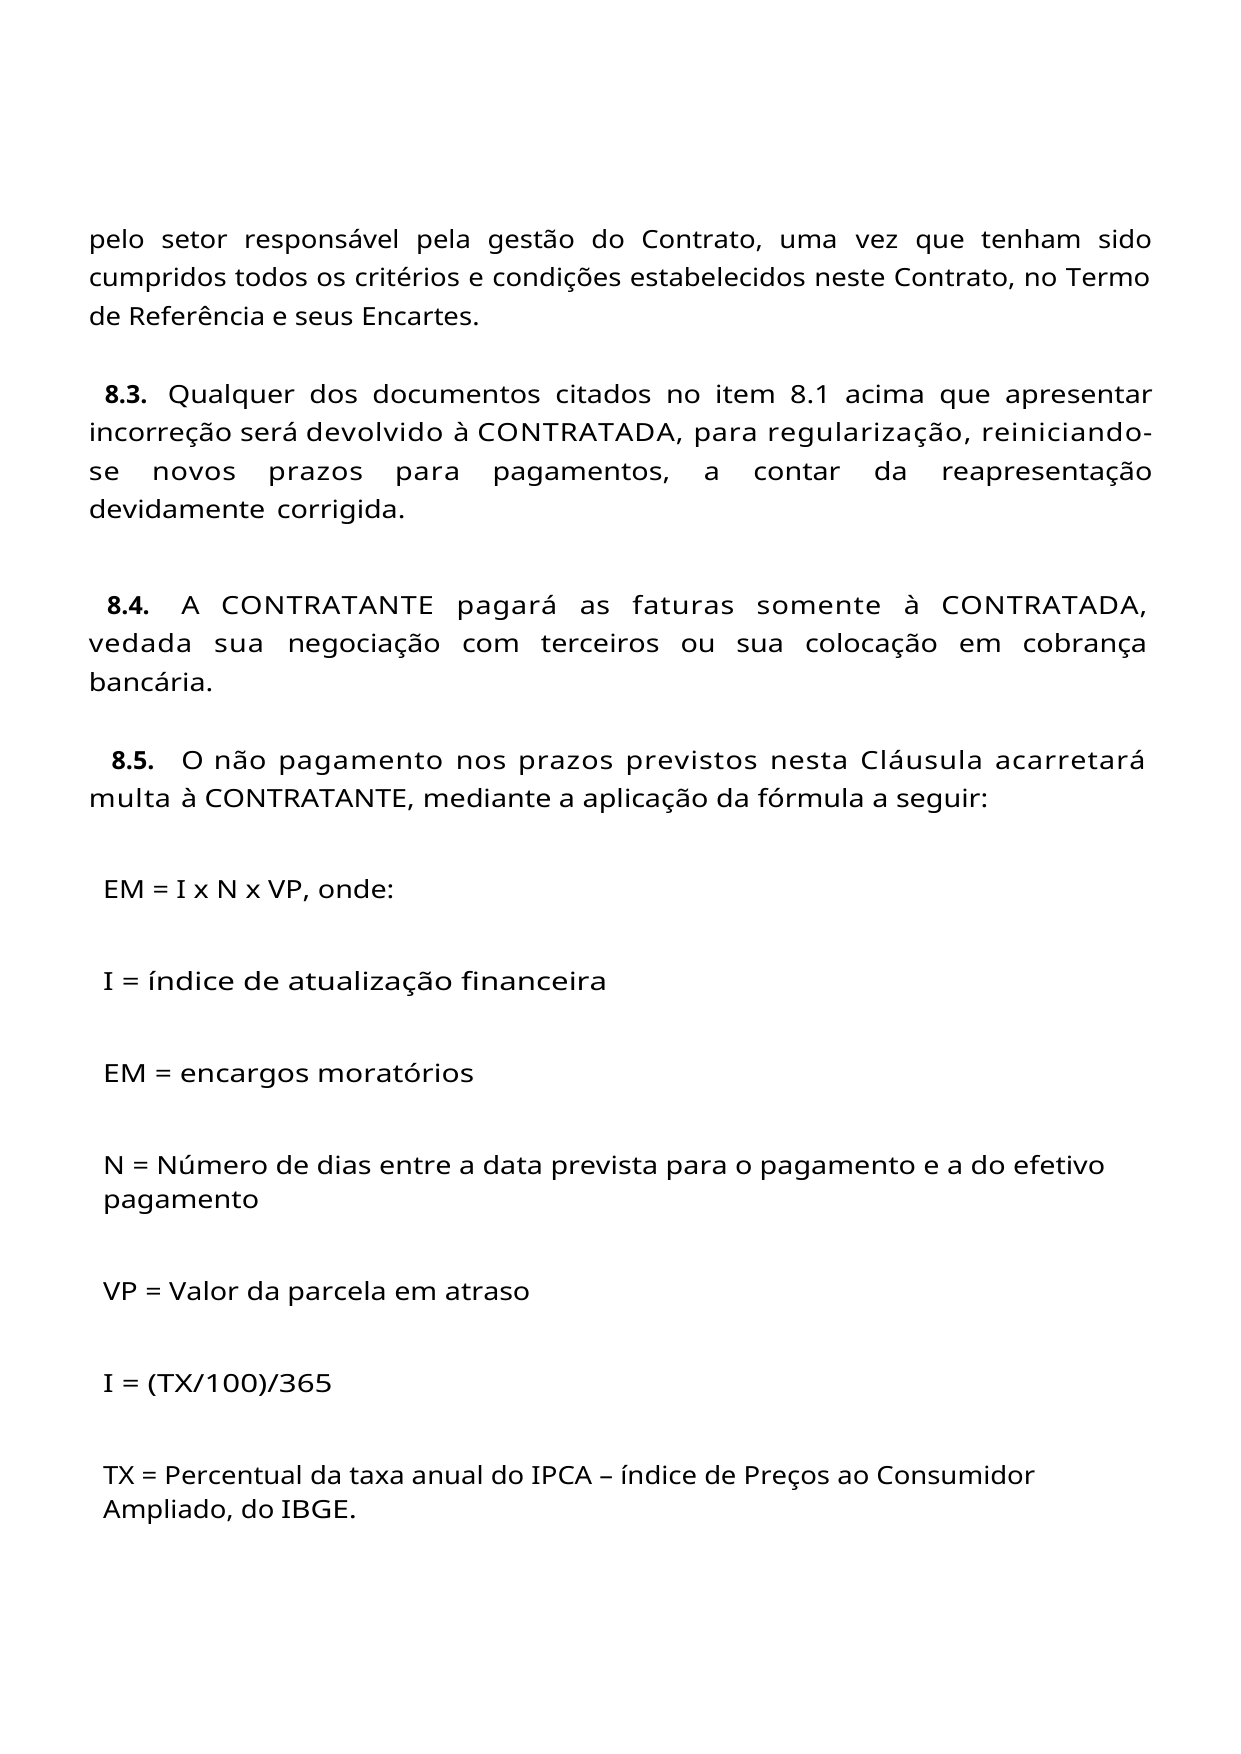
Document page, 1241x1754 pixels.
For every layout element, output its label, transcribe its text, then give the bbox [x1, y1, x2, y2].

text TX = Percentual da taxa anual do IPCA – índice de Preços ao Consumidor Ampliado, do IBGE. [103, 1458, 1165, 1526]
text VP = Valor da parcela em atraso [103, 1273, 1165, 1308]
text N = Número de dias entre a data prevista para o pagamento e a do efetivo pagamento [103, 1147, 1165, 1216]
text EM = encargos moratórios [103, 1056, 1165, 1089]
list O não pagamento nos prazos previstos nesta Cláusula acarretará multa à CONTRATANTE, mediante a aplicação da fórmula a seguir: [88, 742, 1146, 815]
text I = (TX/100)/365 [103, 1366, 1165, 1400]
list Qualquer dos documentos citados no item 8.1 acima que apresentar incorreção será devolvido à CONTRATADA, para regularização, reiniciando-se novos prazos para pagamentos, a contar da reapresentação devidamente corrigida. [88, 377, 1153, 526]
list A CONTRATANTE pagará as faturas somente à CONTRATADA, vedada sua negociação com terceiros ou sua colocação em cobrança bancária. [88, 587, 1147, 698]
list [88, 222, 1152, 332]
text I = índice de atualização financeira [103, 963, 1165, 997]
text EM = I x N x VP, onde: [103, 871, 1165, 906]
